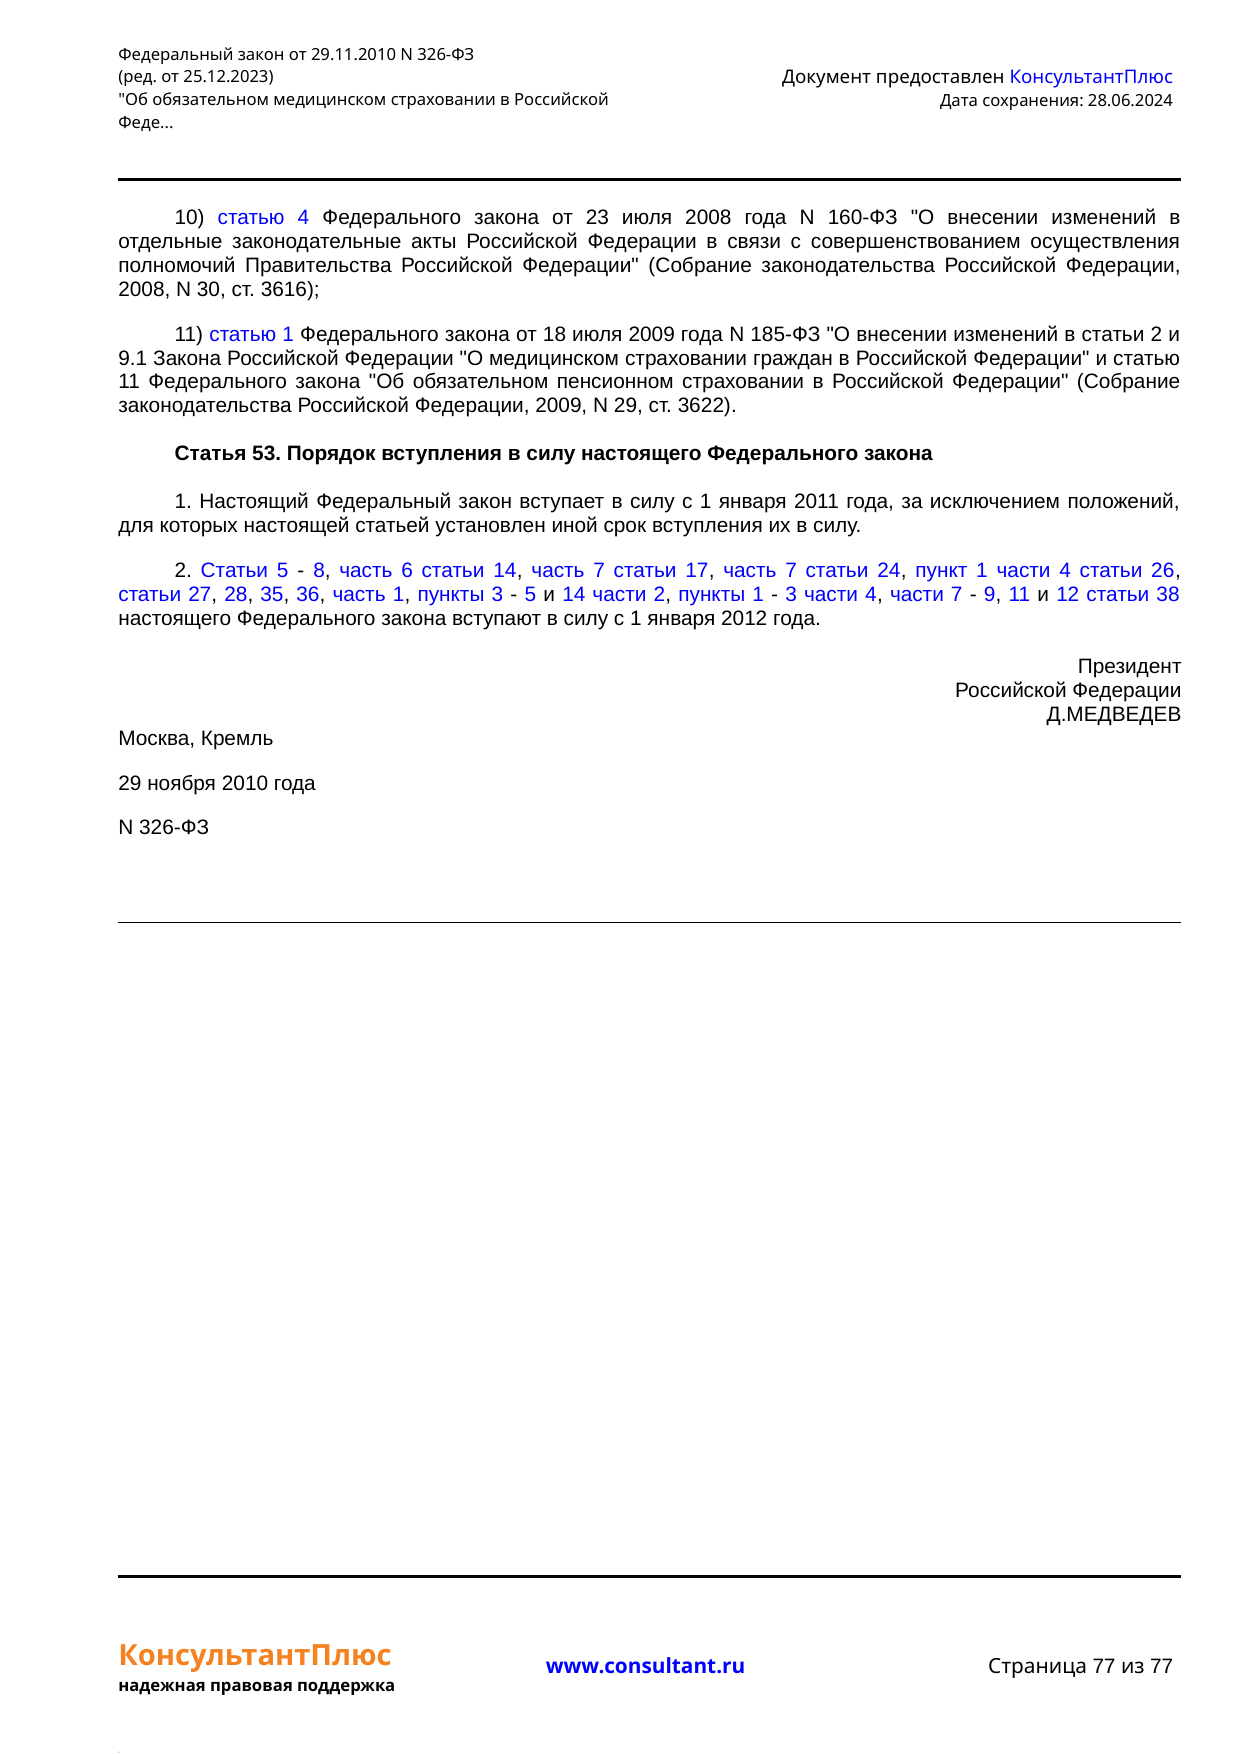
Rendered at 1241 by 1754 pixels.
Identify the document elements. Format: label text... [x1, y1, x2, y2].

text 10) статью 4 Федерального закона от 23 июля 2008 года N 160-ФЗ "О внесении изменений в отдельные законодательные акты Российской Федерации в связи с совершенствованием осуществления полномочий Правительства Российской Федерации" (Собрание законодательства Российской Федерации, 2008, N 30, ст. 3616); [118, 205, 1181, 301]
text N 326-ФЗ [118, 815, 1181, 839]
text Москва, Кремль [118, 726, 1181, 749]
text 2. Статьи 5 - 8, часть 6 статьи 14, часть 7 статьи 17, часть 7 статьи 24, пункт 1 части 4 статьи 26, статьи 27, 28, 35, 36, часть 1, пункты 3 - 5 и 14 части 2, пункты 1 - 3 части 4, части 7 - 9, 11 и 12 статьи 38 настоящего Федерального закона вступают в силу с 1 января 2012 года. [118, 558, 1181, 630]
text Д.МЕДВЕДЕВ [118, 702, 1181, 726]
text Российской Федерации [118, 678, 1181, 702]
text 11) статью 1 Федерального закона от 18 июля 2009 года N 185-ФЗ "О внесении изменений в статьи 2 и 9.1 Закона Российской Федерации "О медицинском страховании граждан в Российской Федерации" и статью 11 Федерального закона "Об обязательном пенсионном страховании в Российской Федерации" (Собрание законодательства Российской Федерации, 2009, N 29, ст. 3622). [118, 321, 1181, 417]
text 1. Настоящий Федеральный закон вступает в силу с 1 января 2011 года, за исключением положений, для которых настоящей статьей установлен иной срок вступления их в силу. [118, 489, 1181, 537]
title Статья 53. Порядок вступления в силу настоящего Федерального закона [118, 441, 1181, 465]
text Президент [118, 654, 1181, 678]
text 29 ноября 2010 года [118, 770, 1181, 794]
